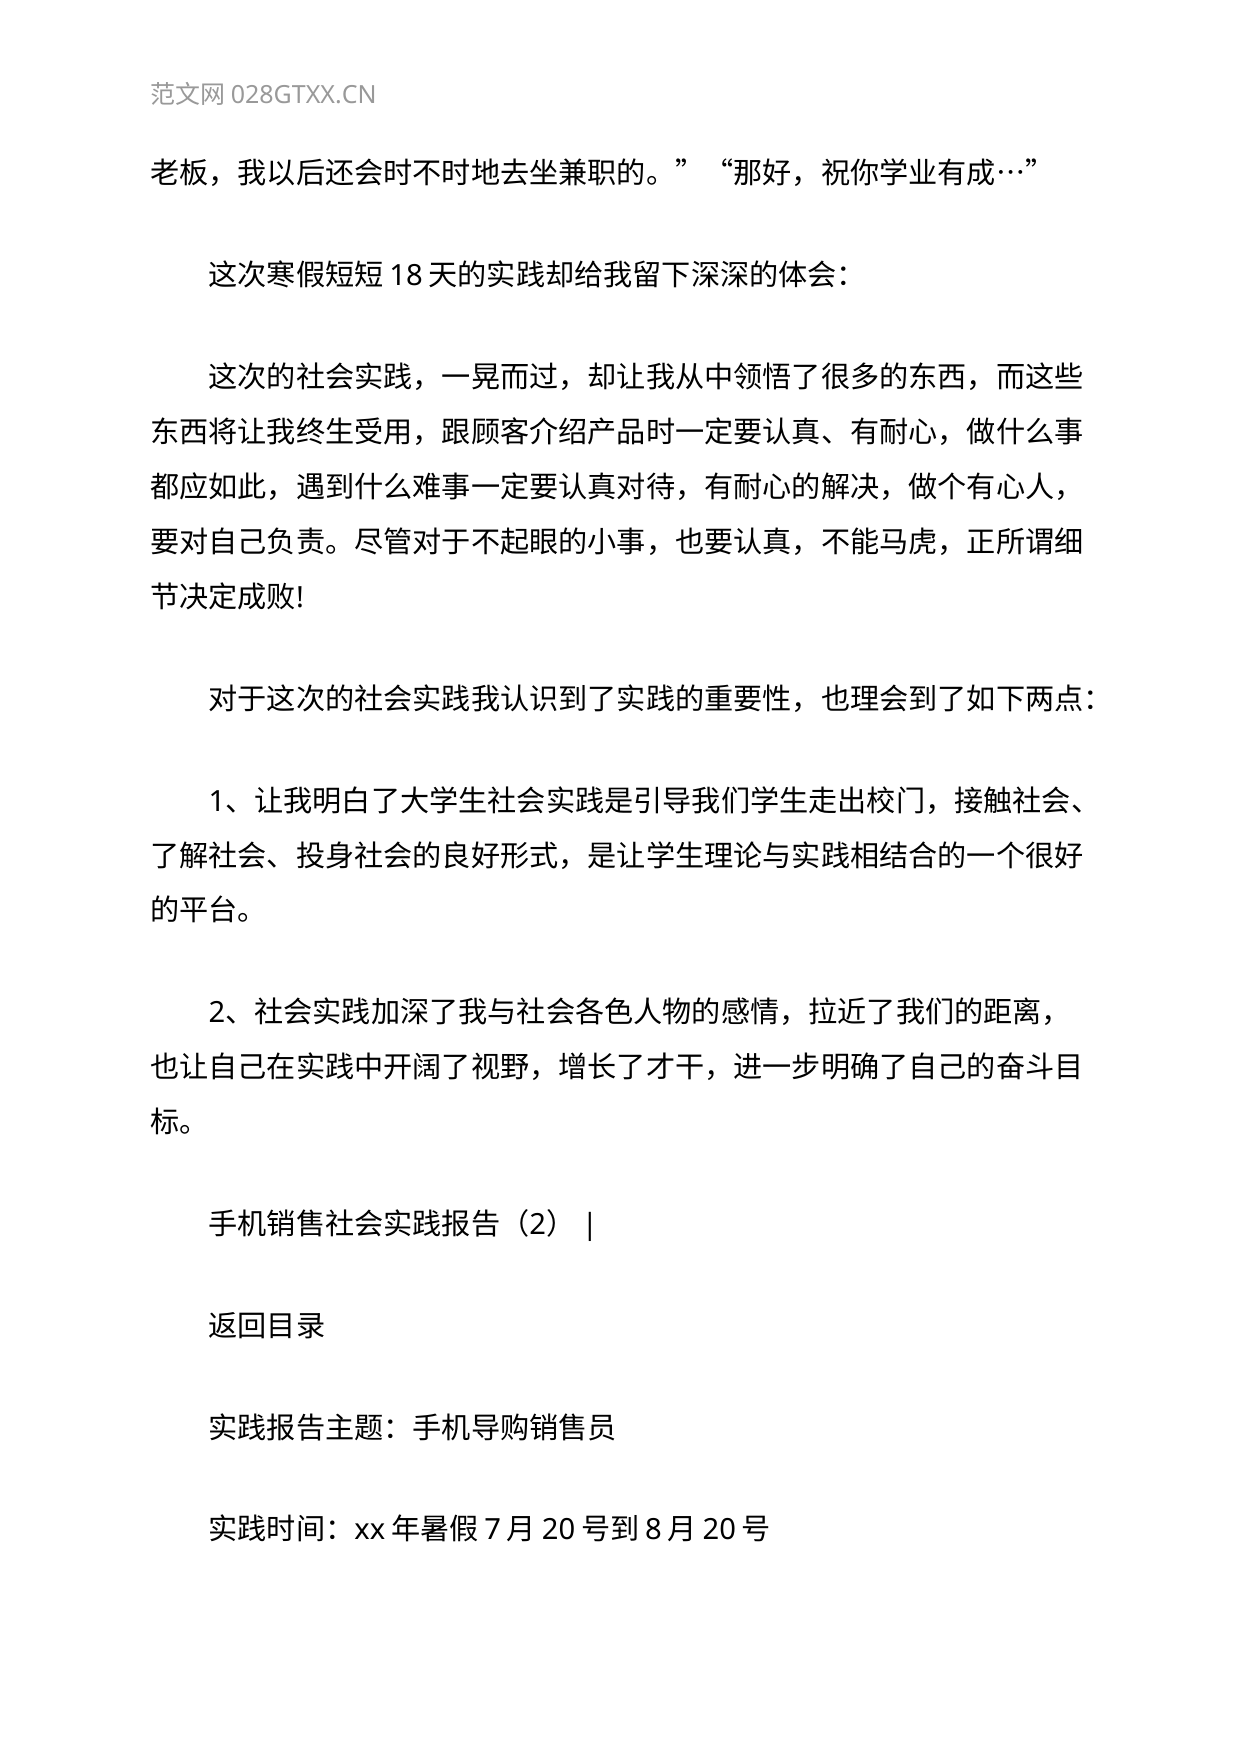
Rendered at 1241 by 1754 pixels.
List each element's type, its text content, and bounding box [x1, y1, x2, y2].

text 2、社会实践加深了我与社会各色人物的感情，拉近了我们的距离，也让自己在实践中开阔了视野，增长了才干，进一步明确了自己的奋斗目标。 [150, 989, 1090, 1141]
text 1、让我明白了大学生社会实践是引导我们学生走出校门，接触社会、了解社会、投身社会的良好形式，是让学生理论与实践相结合的一个很好的平台。 [150, 777, 1090, 929]
text 返回目录 [150, 1302, 1090, 1345]
text 这次寒假短短18天的实践却给我留下深深的体会： [150, 252, 1090, 294]
text 实践报告主题：手机导购销售员 [150, 1404, 1090, 1446]
text 手机销售社会实践报告（2） | [150, 1200, 1090, 1243]
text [150, 150, 1090, 192]
text 对于这次的社会实践我认识到了实践的重要性，也理会到了如下两点： [150, 675, 1090, 718]
text 实践时间：xx年暑假7月20号到8月20号 [150, 1506, 1090, 1548]
text 这次的社会实践，一晃而过，却让我从中领悟了很多的东西，而这些东西将让我终生受用，跟顾客介绍产品时一定要认真、有耐心，做什么事都应如此，遇到什么难事一定要认真对待，有耐心的解决，做个有心人，要对自己负责。尽管对于不起眼的小事，也要认真，不能马虎，正所谓细节决定成败! [150, 354, 1090, 616]
